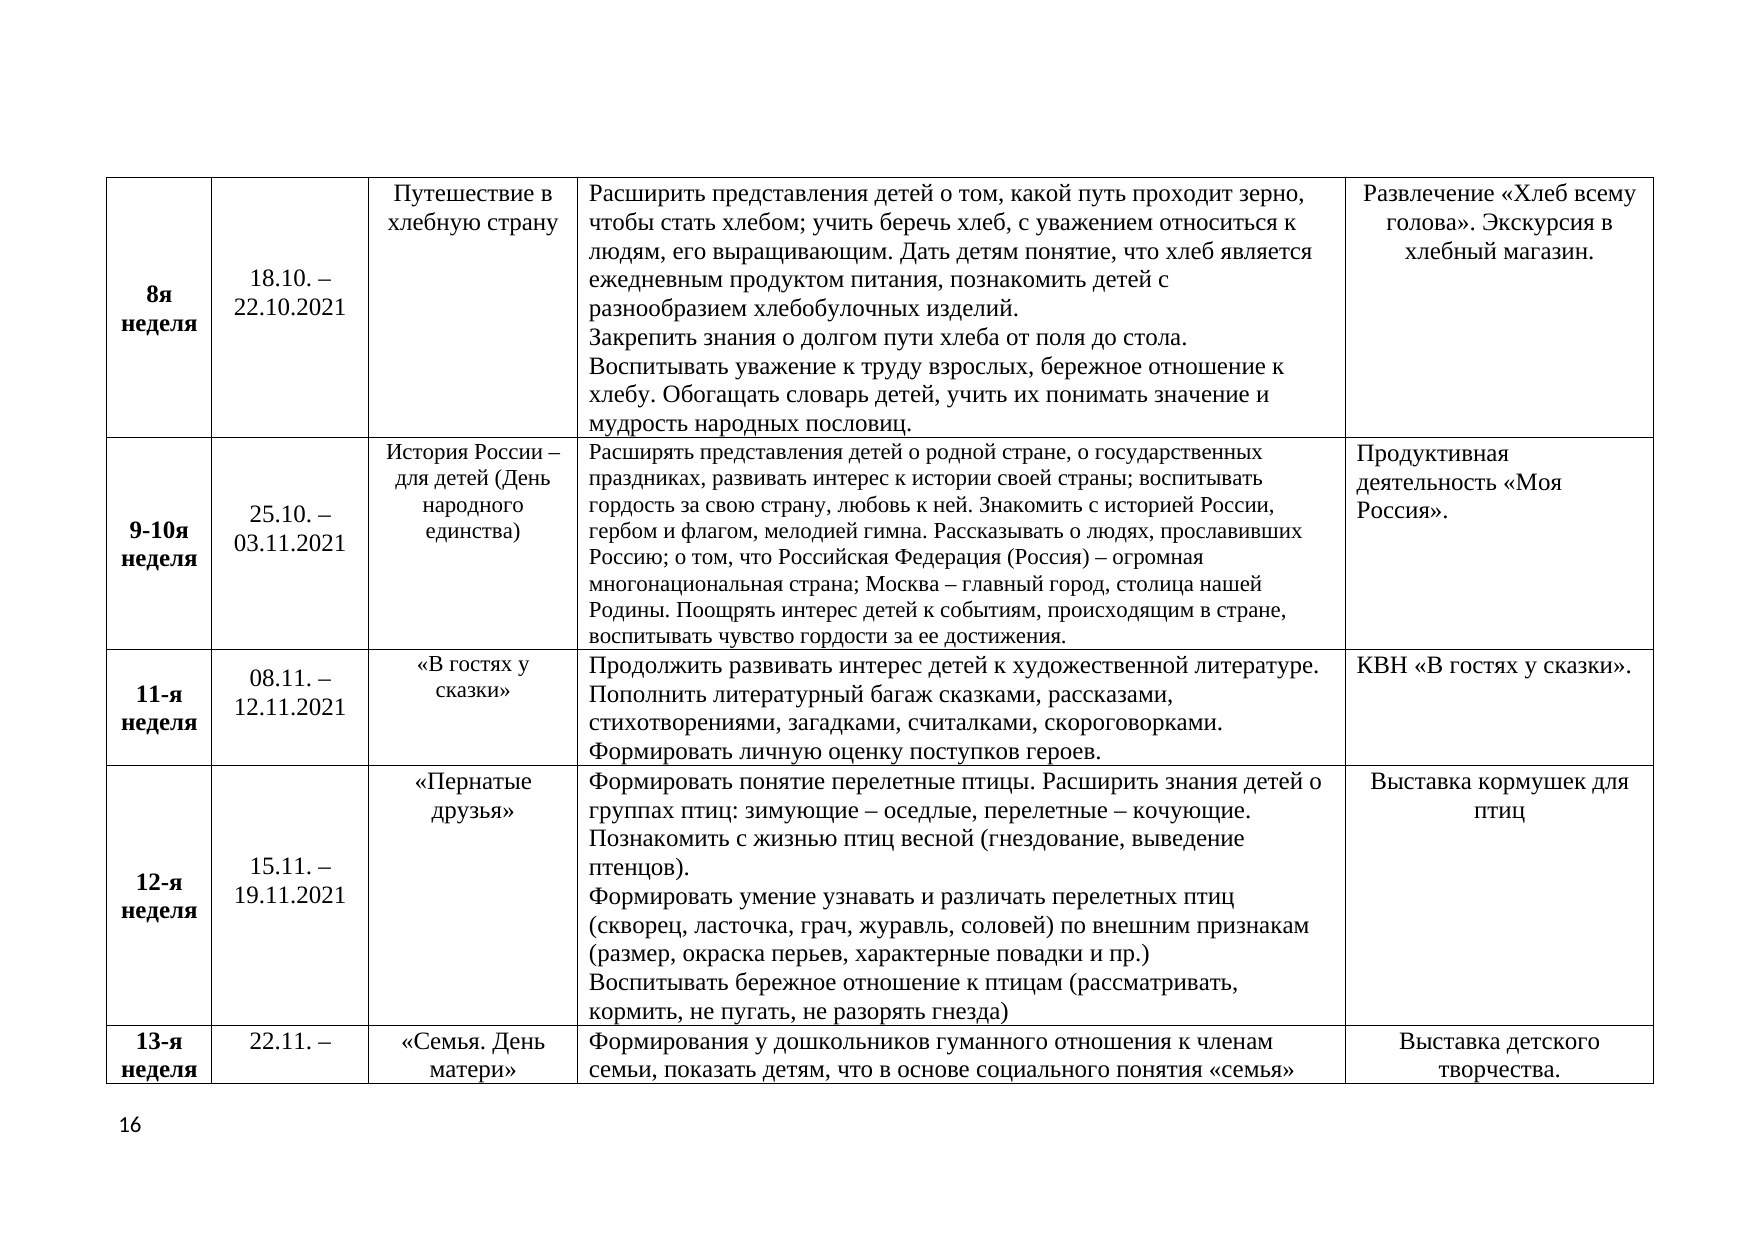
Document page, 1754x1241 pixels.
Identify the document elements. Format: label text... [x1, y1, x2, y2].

table_cell Расширить представления детей о том, какой путь проходит зерно, чтобы стать хлебом; учить беречь хлеб, с уважением относиться к людям, его выращивающим. Дать детям понятие, что хлеб является ежедневным продуктом питания, познакомить детей с разнообразием хлебобулочных изделий. Закрепить знания о долгом пути хлеба от поля до стола. Воспитывать уважение к труду взрослых, бережное отношение к хлебу. Обогащать словарь детей, учить их понимать значение и мудрость народных пословиц. [578, 178, 1345, 437]
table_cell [578, 1026, 1345, 1083]
table_cell 08.11. – 12.11.2021 [212, 650, 368, 765]
table_cell Развлечение «Хлеб всему голова». Экскурсия в хлебный магазин. [1346, 178, 1653, 437]
table_cell 15.11. – 19.11.2021 [212, 766, 368, 1025]
table_cell 25.10. – 03.11.2021 [212, 438, 368, 649]
table_cell Продолжить развивать интерес детей к художественной литературе. Пополнить литературный багаж сказками, рассказами, стихотворениями, загадками, считалками, скороговорками. Формировать личную оценку поступков героев. [578, 650, 1345, 765]
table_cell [369, 1026, 577, 1083]
table_cell 12-я неделя [107, 766, 211, 1025]
table_cell История России – для детей (День народного единства) [369, 438, 577, 649]
table_cell Путешествие в хлебную страну [369, 178, 577, 437]
table_cell 9-10я неделя [107, 438, 211, 649]
table_cell 13-я неделя [107, 1026, 211, 1083]
table_cell Выставка кормушек для птиц [1346, 766, 1653, 1025]
table_cell КВН «В гостях у сказки». [1346, 650, 1653, 765]
table_cell 18.10. – 22.10.2021 [212, 178, 368, 437]
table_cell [1346, 1026, 1653, 1083]
table_cell «Пернатые друзья» [369, 766, 577, 1025]
table_cell Продуктивная деятельность «Моя Россия». [1346, 438, 1653, 649]
table_cell 8я неделя [107, 178, 211, 437]
table_cell 22.11. – 26.11.2021 [212, 1026, 368, 1083]
table_cell «В гостях у сказки» [369, 650, 577, 765]
table_cell Расширять представления детей о родной стране, о государственных праздниках, развивать интерес к истории своей страны; воспитывать гордость за свою страну, любовь к ней. Знакомить с историей России, гербом и флагом, мелодией гимна. Рассказывать о людях, прославивших Россию; о том, что Российская Федерация (Россия) – огромная многонациональная страна; Москва – главный город, столица нашей Родины. Поощрять интерес детей к событиям, происходящим в стране, воспитывать чувство гордости за ее достижения. [578, 438, 1345, 649]
table_cell Формировать понятие перелетные птицы. Расширить знания детей о группах птиц: зимующие – оседлые, перелетные – кочующие. Познакомить с жизнью птиц весной (гнездование, выведение птенцов). Формировать умение узнавать и различать перелетных птиц (скворец, ласточка, грач, журавль, соловей) по внешним признакам (размер, окраска перьев, характерные повадки и пр.) Воспитывать бережное отношение к птицам (рассматривать, кормить, не пугать, не разорять гнезда) [578, 766, 1345, 1025]
table_cell 11-я неделя [107, 650, 211, 765]
